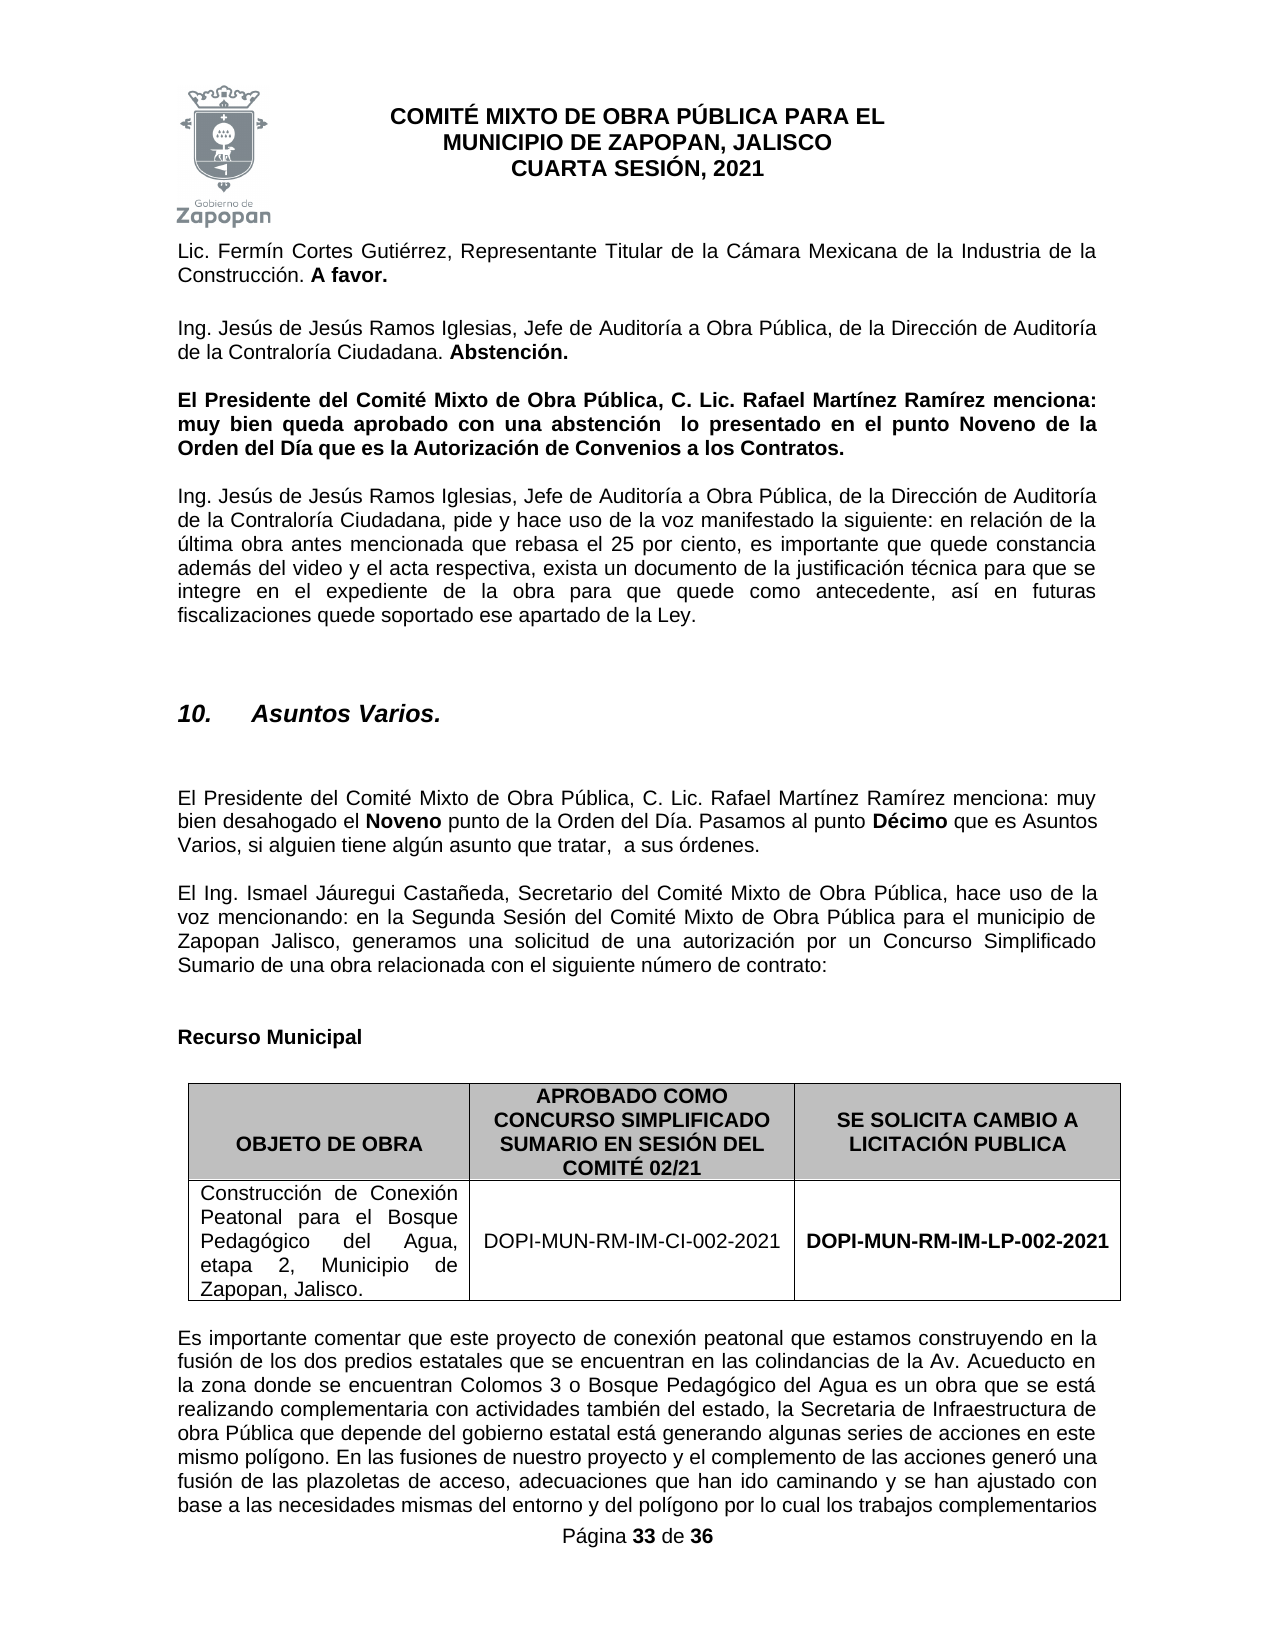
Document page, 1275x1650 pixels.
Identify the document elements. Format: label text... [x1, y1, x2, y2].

text Lic. Fermín Cortes Gutiérrez, Representante Titular de la Cámara Mexicana de la Industria de la Construcción. A favor. [177, 239, 1098, 287]
table_cell Construcción de Conexión Peatonal para el Bosque Pedagógico del Agua, etapa 2, Municipio de Zapopan, Jalisco. [189, 1181, 469, 1300]
table_header OBJETO DE OBRA [189, 1084, 469, 1179]
table_header APROBADO COMO CONCURSO SIMPLIFICADO SUMARIO EN SESIÓN DEL COMITÉ 02/21 [470, 1084, 794, 1179]
table_cell DOPI-MUN-RM-IM-CI-002-2021 [470, 1181, 794, 1300]
text El Presidente del Comité Mixto de Obra Pública, C. Lic. Rafael Martínez Ramírez menciona: muy bien desahogado el Noveno punto de la Orden del Día. Pasamos al punto Décimo que es Asuntos Varios, si alguien tiene algún asunto que tratar, a sus órdenes. [177, 785, 1098, 857]
table_header SE SOLICITA CAMBIO A LICITACIÓN PUBLICA [795, 1084, 1120, 1179]
text Recurso Municipal [177, 1025, 1098, 1049]
table_cell DOPI-MUN-RM-IM-LP-002-2021 [795, 1181, 1120, 1300]
picture [176, 85, 271, 228]
text Ing. Jesús de Jesús Ramos Iglesias, Jefe de Auditoría a Obra Pública, de la Dirección de Auditoría de la Contraloría Ciudadana, pide y hace uso de la voz manifestado la siguiente: en relación de la última obra antes mencionada que rebasa el 25 por ciento, es importante que quede constancia además del video y el acta respectiva, exista un documento de la justificación técnica para que se integre en el expediente de la obra para que quede como antecedente, así en futuras fiscalizaciones quede soportado ese apartado de la Ley. [177, 483, 1098, 627]
text 10. Asuntos Varios. [177, 699, 1098, 728]
text El Presidente del Comité Mixto de Obra Pública, C. Lic. Rafael Martínez Ramírez menciona: muy bien queda aprobado con una abstención lo presentado en el punto Noveno de la Orden del Día que es la Autorización de Convenios a los Contratos. [177, 388, 1098, 459]
text El Ing. Ismael Jáuregui Castañeda, Secretario del Comité Mixto de Obra Pública, hace uso de la voz mencionando: en la Segunda Sesión del Comité Mixto de Obra Pública para el municipio de Zapopan Jalisco, generamos una solicitud de una autorización por un Concurso Simplificado Sumario de una obra relacionada con el siguiente número de contrato: [177, 881, 1098, 977]
text Ing. Jesús de Jesús Ramos Iglesias, Jefe de Auditoría a Obra Pública, de la Dirección de Auditoría de la Contraloría Ciudadana. Abstención. [177, 316, 1098, 364]
